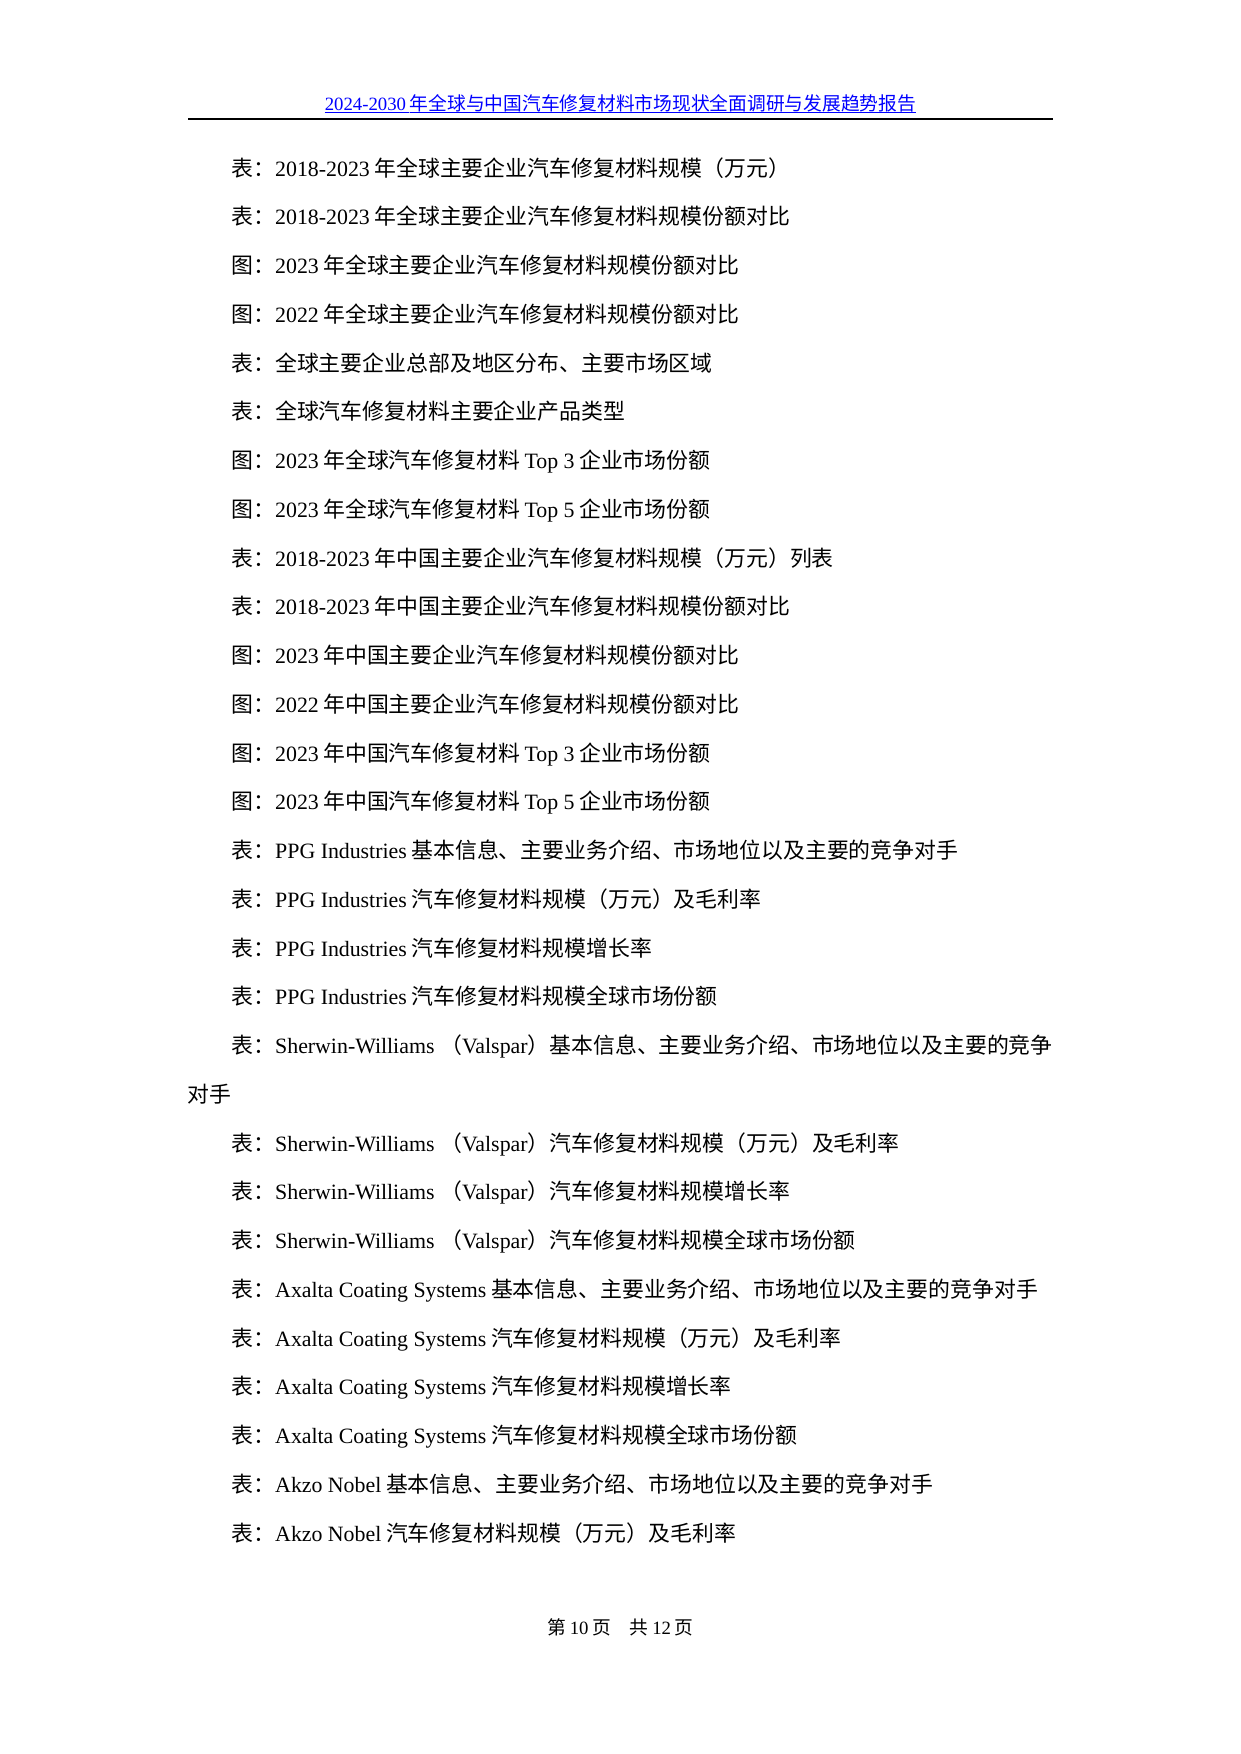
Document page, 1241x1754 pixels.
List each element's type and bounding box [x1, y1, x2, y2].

text [187, 150, 1053, 1548]
